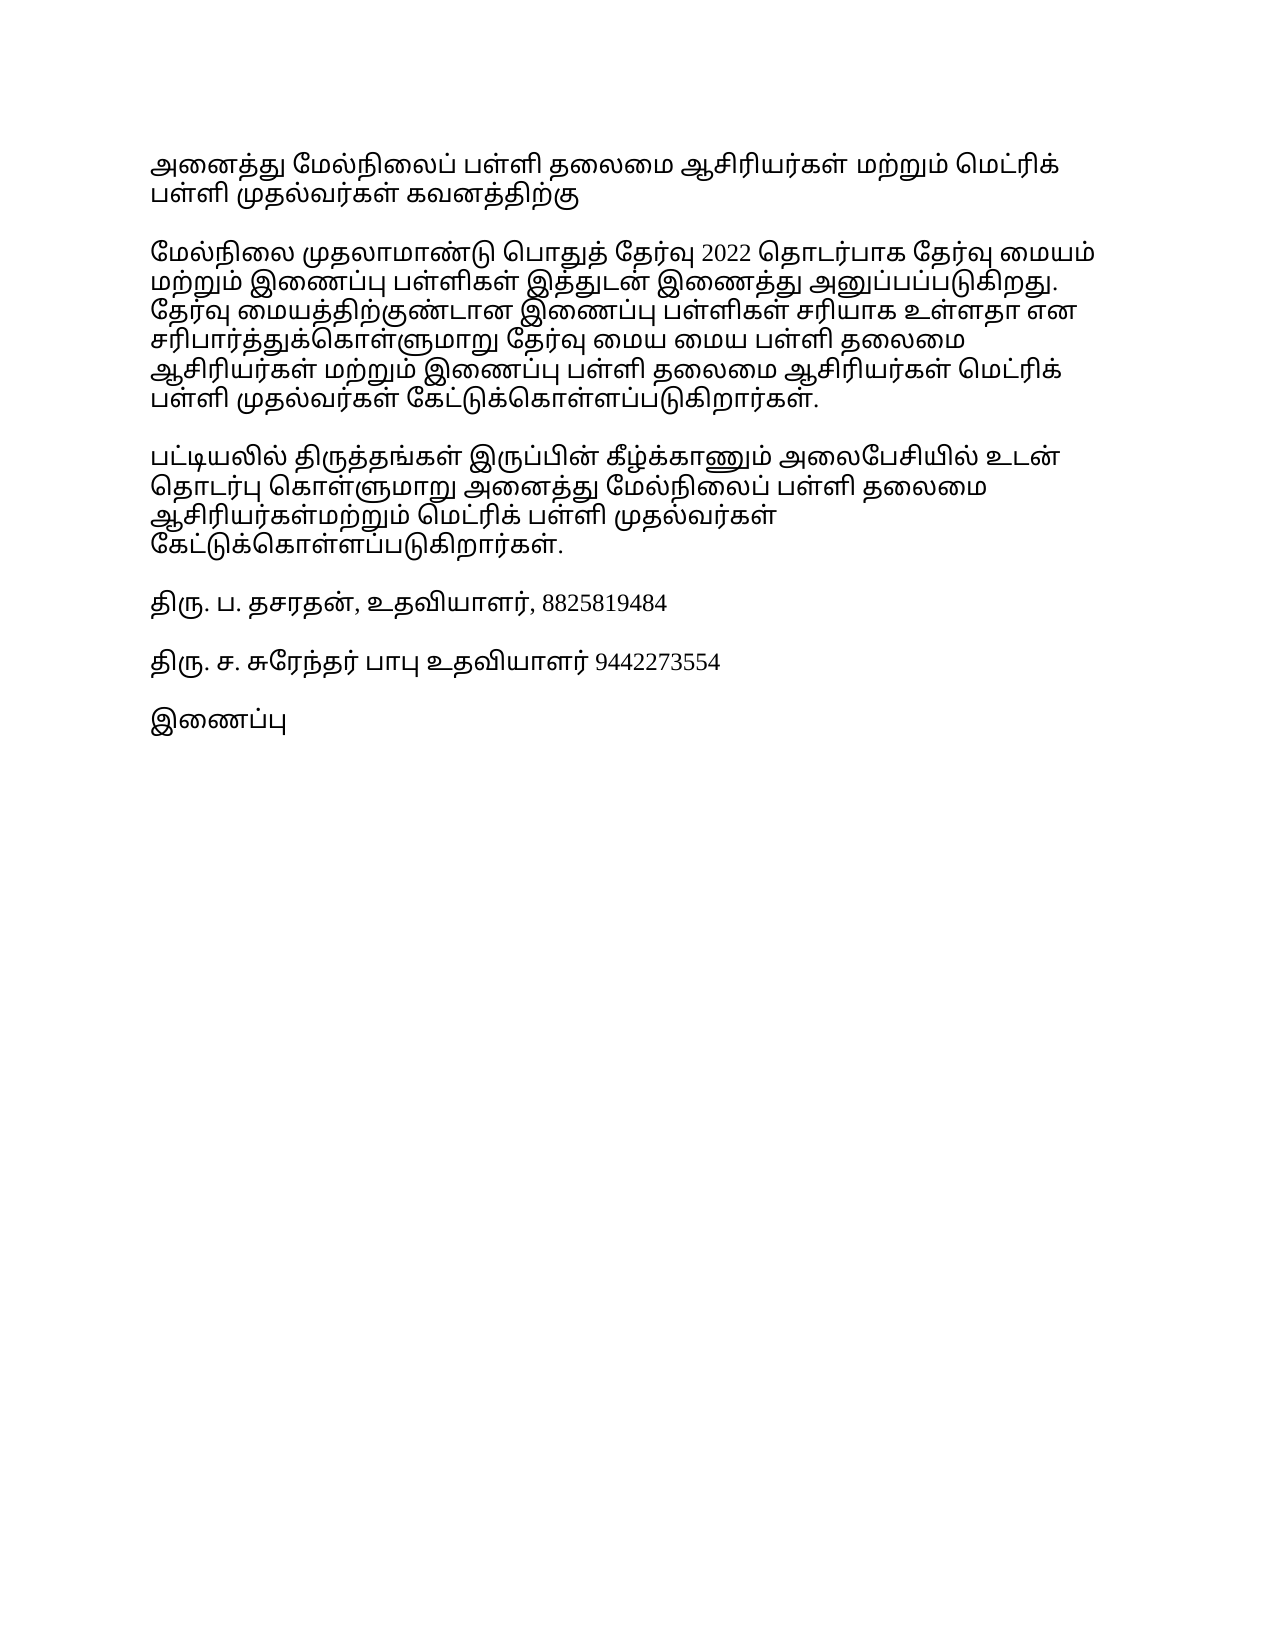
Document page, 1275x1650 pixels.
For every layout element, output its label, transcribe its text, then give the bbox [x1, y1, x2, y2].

text பட்டியலில் திருத்தங்கள் இருப்பின் கீழ்க்காணும் அலைபேசியில் உடன் தொடர்பு கொள்ளுமாறு அனைத்து மேல்நிலைப் பள்ளி தலைமை ஆசிரியர்கள்மற்றும் மெட்ரிக் பள்ளி முதல்வர்கள் கேட்டுக்கொள்ளப்படுகிறார்கள். [150, 442, 1125, 559]
text திரு. ச. சுரேந்தர் பாபு உதவியாளர் 9442273554 [150, 647, 1125, 676]
text திரு. ப. தசரதன், உதவியாளர், 8825819484 [150, 588, 1125, 618]
text இணைப்பு [150, 705, 1125, 734]
text மேல்நிலை முதலாமாண்டு பொதுத் தேர்வு 2022 தொடர்பாக தேர்வு மையம் மற்றும் இணைப்பு பள்ளிகள் இத்துடன் இணைத்து அனுப்பப்படுகிறது. தேர்வு மையத்திற்குண்டான இணைப்பு பள்ளிகள் சரியாக உள்ளதா என சரிபார்த்துக்கொள்ளுமாறு தேர்வு மைய மைய பள்ளி தலைமை ஆசிரியர்கள் மற்றும் இணைப்பு பள்ளி தலைமை ஆசிரியர்கள் மெட்ரிக் பள்ளி முதல்வர்கள் கேட்டுக்கொள்ளப்படுகிறார்கள். [150, 238, 1125, 413]
text அனைத்து மேல்நிலைப் பள்ளி தலைமை ஆசிரியர்கள் மற்றும் மெட்ரிக் பள்ளி முதல்வர்கள் கவனத்திற்கு [150, 150, 1125, 208]
